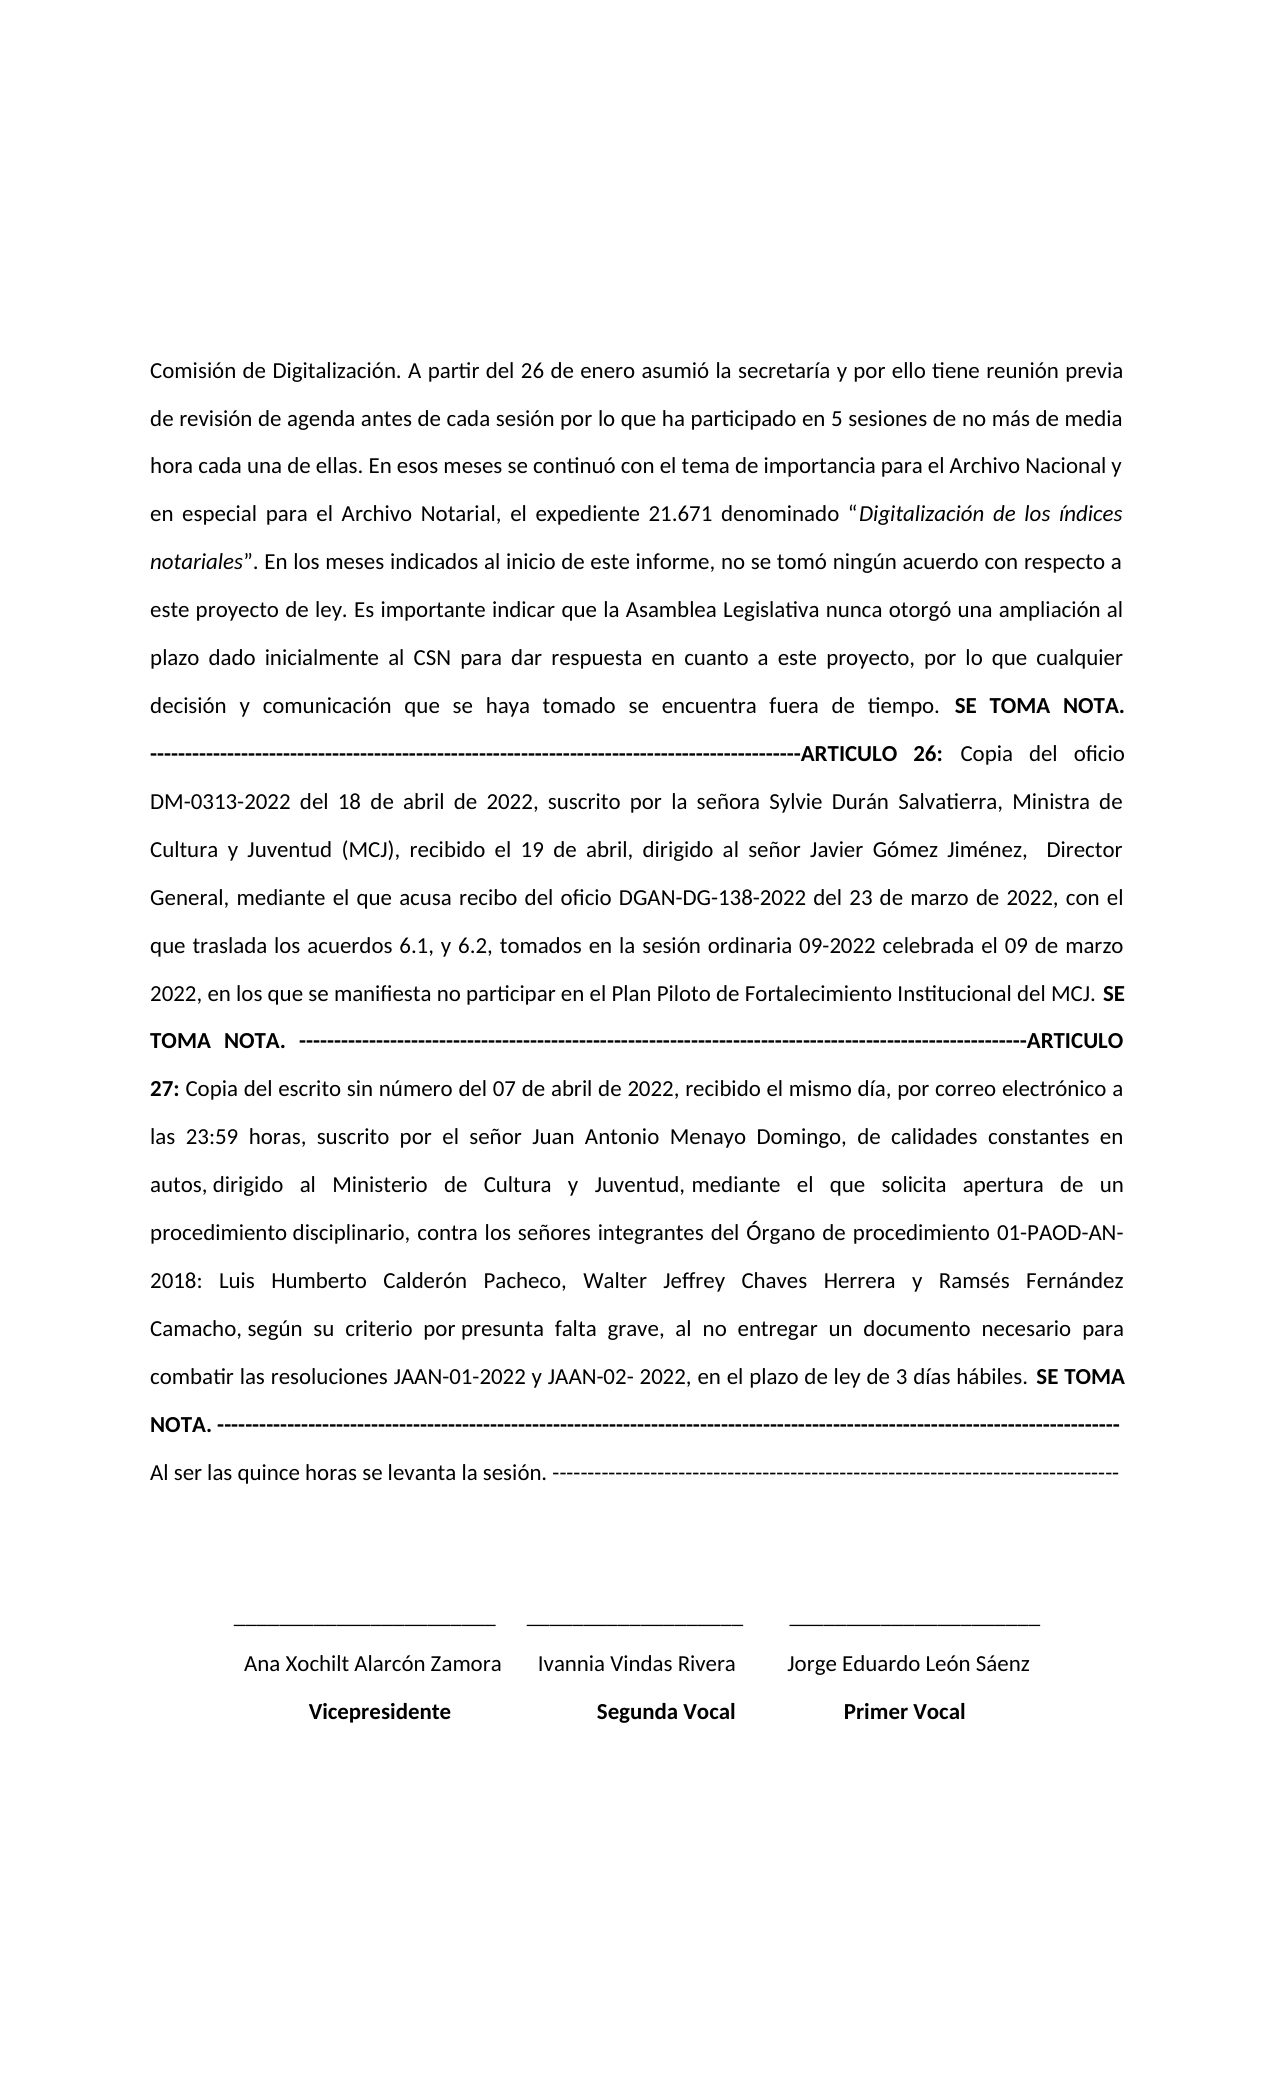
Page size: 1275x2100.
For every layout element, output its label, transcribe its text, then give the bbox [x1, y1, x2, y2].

text _______________________ ___________________ ______________________ [150, 1586, 1125, 1633]
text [150, 340, 1125, 1442]
text Al ser las quince horas se levanta la sesión. --------------------------------------------------------------------------------- [150, 1442, 1125, 1490]
text Vicepresidente Segunda Vocal Primer Vocal [150, 1681, 1125, 1729]
text Ana Xochilt Alarcón Zamora Ivannia Vindas Rivera Jorge Eduardo León Sáenz [150, 1633, 1125, 1681]
